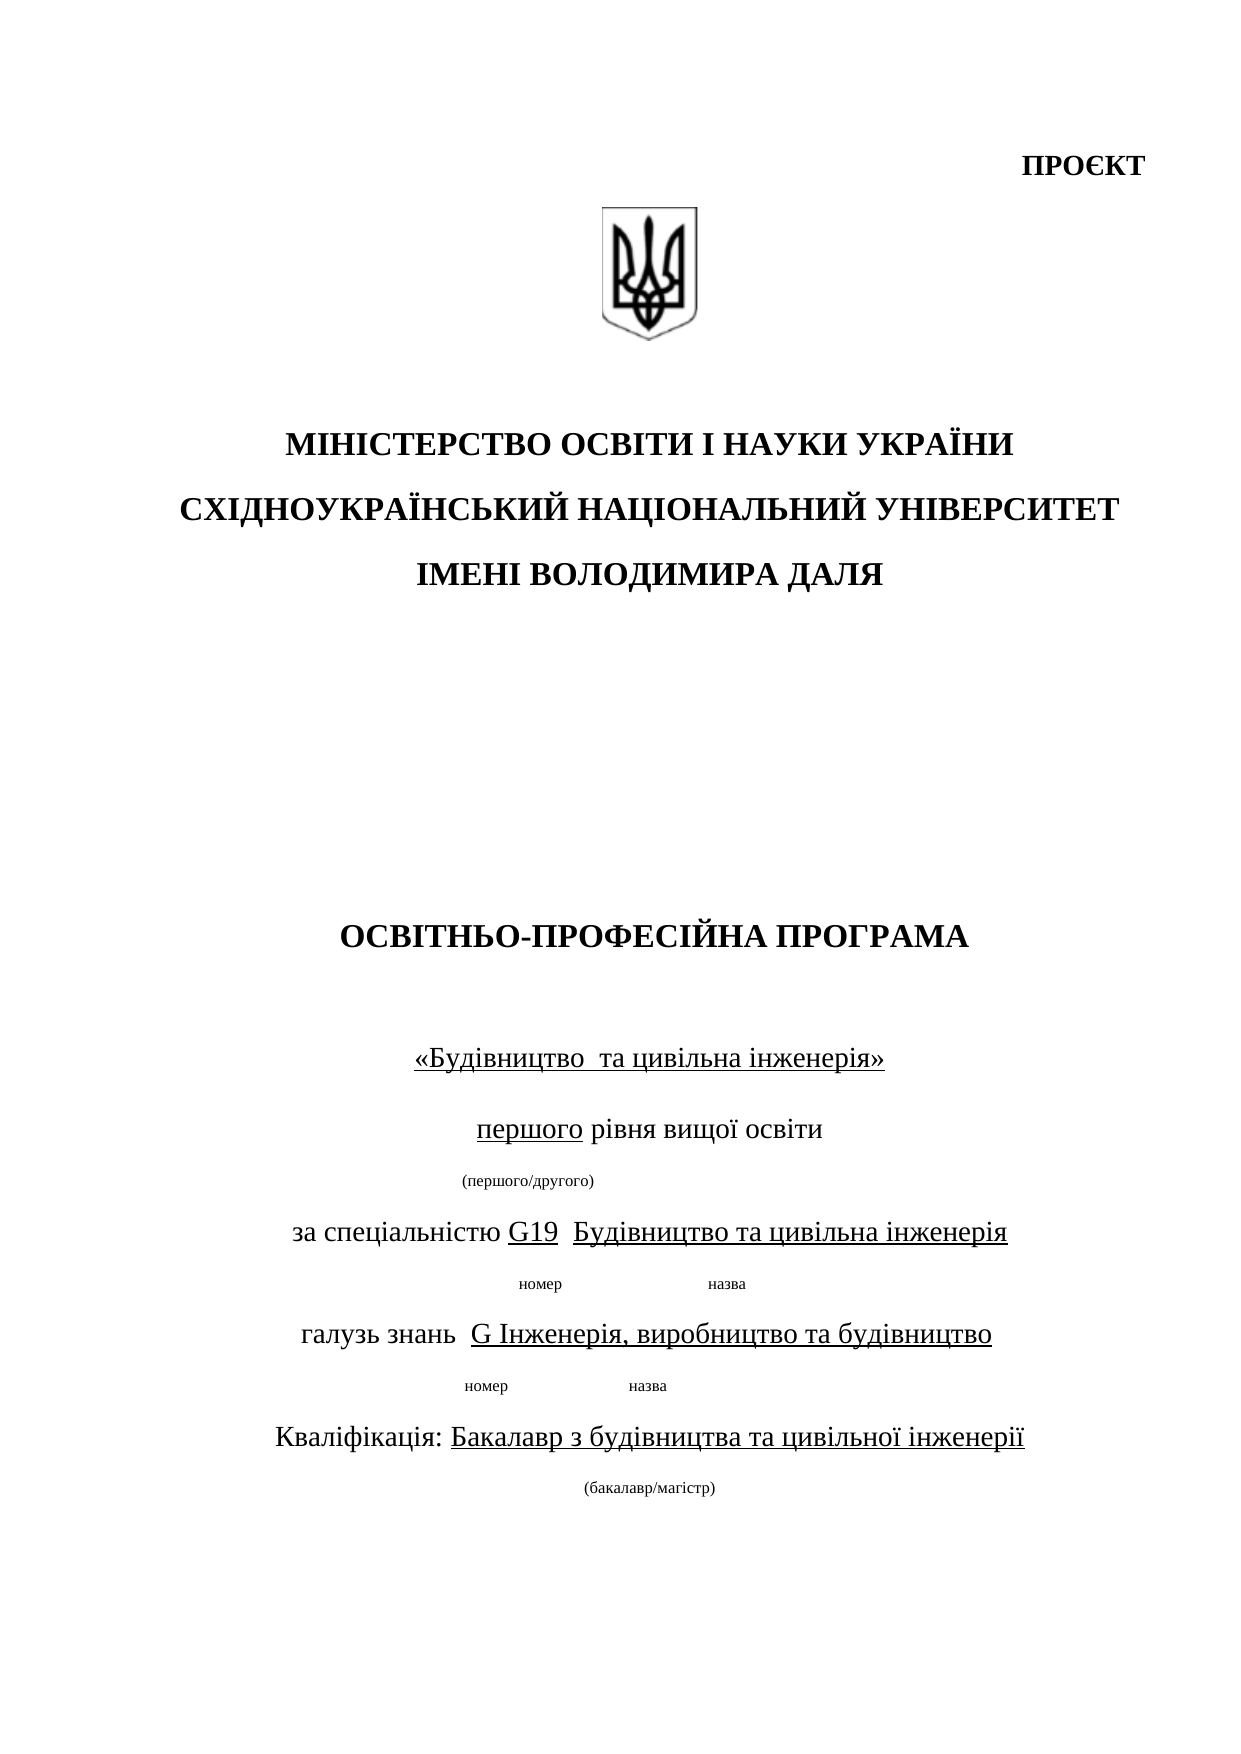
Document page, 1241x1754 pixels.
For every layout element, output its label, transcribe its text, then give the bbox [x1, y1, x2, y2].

picture [602, 207, 698, 341]
text галузь знань G Інженерія, виробництво та будівництво [148, 1316, 1152, 1350]
text ОСВІТНЬО-ПРОФЕСІЙНА ПРОГРАМА [148, 916, 1152, 954]
text (бакалавр/магістр) [148, 1478, 1152, 1497]
text (першого/другого) [148, 1171, 1152, 1190]
text «Будівництво та цивільна інженерія» [148, 1041, 1152, 1074]
text за спеціальністю G19 Будівництво та цивільна інженерія [148, 1214, 1152, 1248]
text Кваліфікація: Бакалавр з будівництва та цивільної інженерії [148, 1419, 1152, 1452]
text номер назва [148, 1274, 1152, 1293]
text першого рівня вищої освіти [148, 1112, 1152, 1145]
text ПРОЄКТ [148, 148, 1152, 182]
text ІМЕНІ ВОЛОДИМИРА ДАЛЯ [148, 554, 1152, 593]
text СХІДНОУКРАЇНСЬКИЙ НАЦІОНАЛЬНИЙ УНІВЕРСИТЕТ [148, 489, 1152, 528]
text МІНІСТЕРСТВО ОСВІТИ І НАУКИ УКРАЇНИ [148, 425, 1152, 463]
text номер назва [148, 1376, 1152, 1395]
